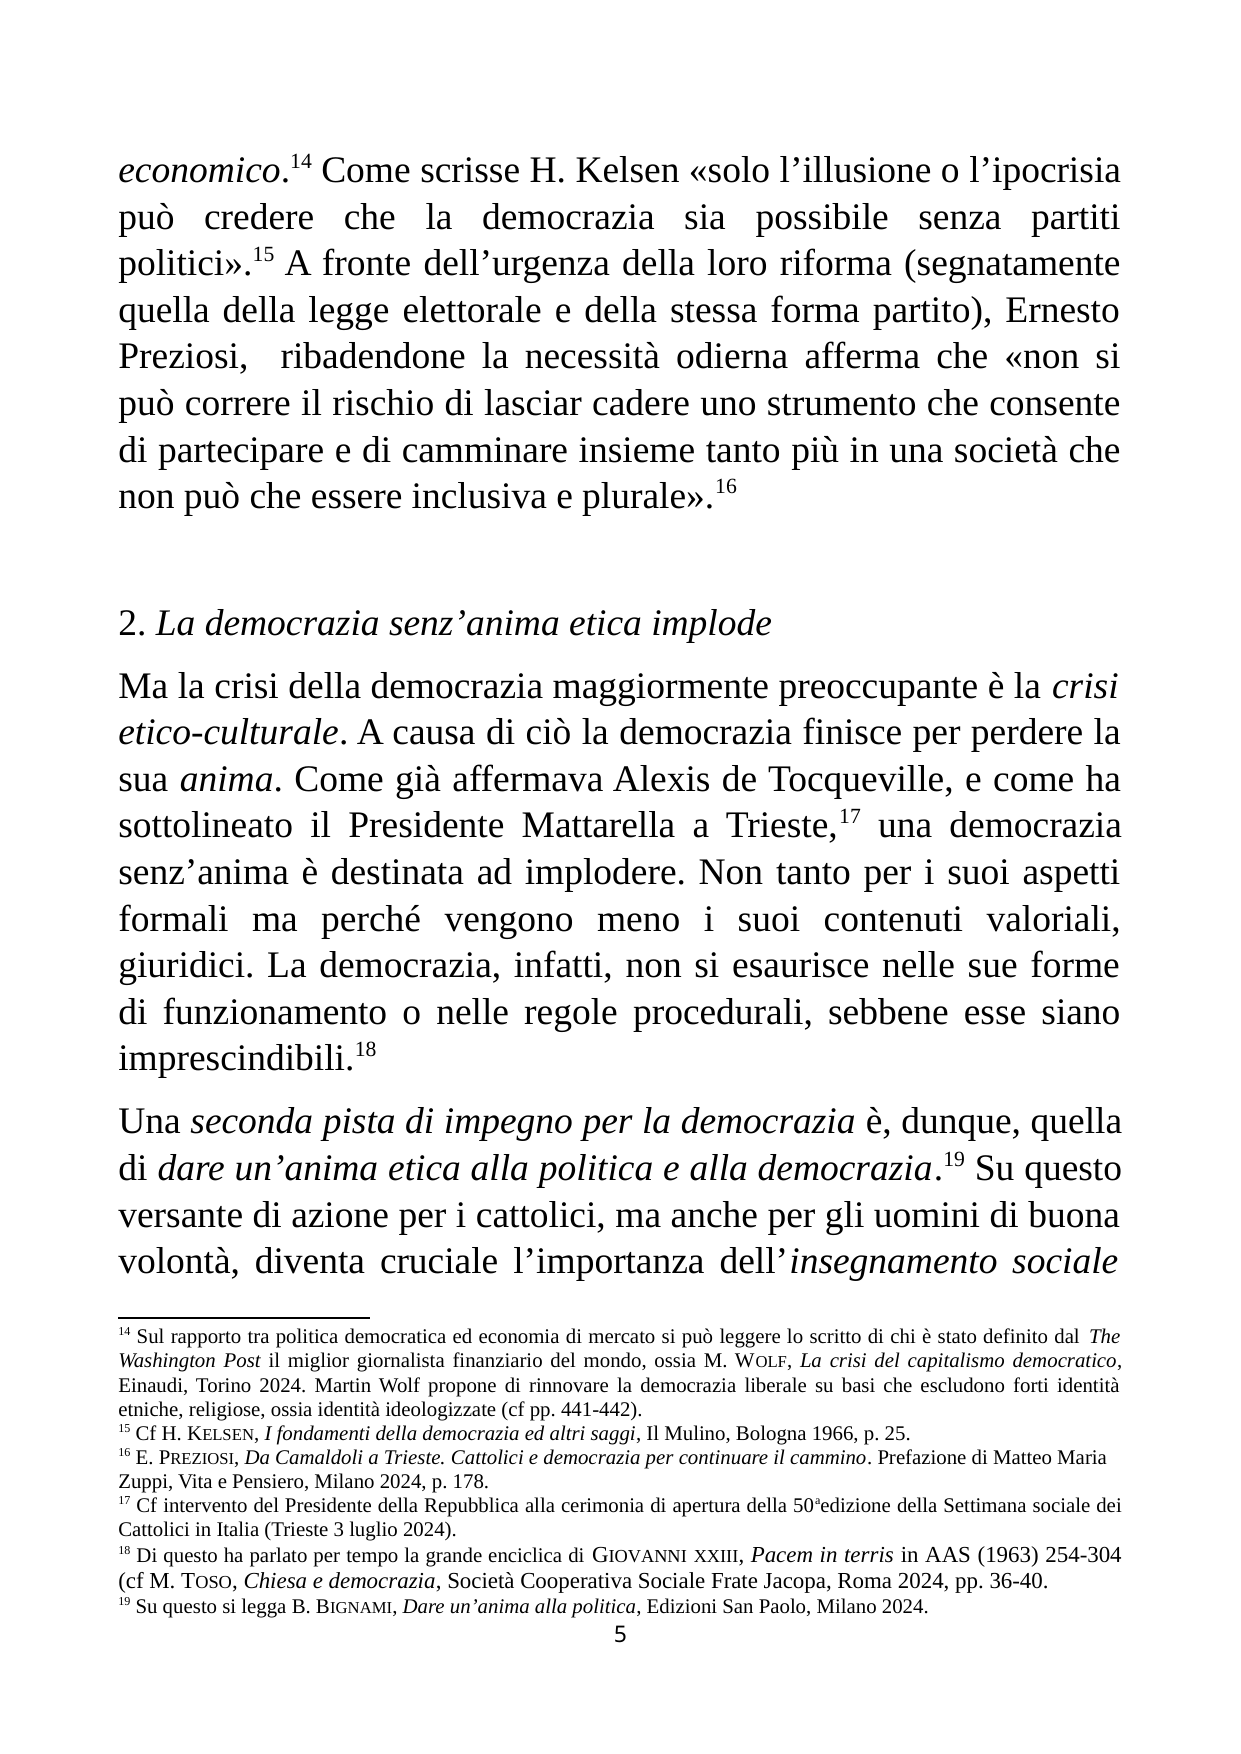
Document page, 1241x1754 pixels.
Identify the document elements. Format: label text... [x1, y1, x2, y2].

text Si tratta di una crisi profonda che non riguarda solo il piano delle istituzioni. I parlamenti spesso appaiono ostaggi dei governi. I percorsi legislativi sembrano una corsa ad ostacoli, contro il tempo, senza la possibilità di analisi attente dei testi proposti all’approvazione. Si è, poi, venuta a stabilire una progressiva distanza tra elettori e rappresentanti, dimostrata da un astensionismo crescente. Al momento delle votazioni i candidati fanno promesse, ma dopo di esse si comportano ignorando le speranze accese durante le campagne elettorali. Così, i partiti risultano sempre più lontani dalla società civile, dalle famiglie, dai giovani, dal bene comune e divengono succubi di interessi particolari, di logiche di coalizione a servizio di una parte o di pochi. Anziché essere costanti canali di comunicazione tra base sociale e istituzioni pubbliche appaiono per lo più costituiti in comitati elettorali al servizio di gruppi ben organizzati nel momento delle elezioni. In Italia, i partiti si presentano con liste bloccate. Vivono pressocché in un vuoto: non c’è nessuno che li rifornisca di sangue fresco. La metafora può sembrare azzardata, però rispecchia lo stato attuale di un’organizzazione che sembra abbia esaurito la sua capacità di reclutamento e mobilitazione, di rinnovamento della società e della cultura politica. Detto altrimenti, è necessario – ecco una prima pista di lavoro – un impegno per la riforma degli attuali partiti, assieme al superamento dell’astensionismo, della disaffezione, come anche del populismo e dell’individualismo libertario, del liberismo economico. Come scrisse H. Kelsen «solo l’illusione o l’ipocrisia può credere che la democrazia sia possibile senza partiti politici». A fronte dell’urgenza della loro riforma (segnatamente quella della legge elettorale e della stessa forma partito), Ernesto Preziosi, ribadendone la necessità odierna afferma che «non si può correre il rischio di lasciar cadere uno strumento che consente di partecipare e di camminare insieme tanto più in una società che non può che essere inclusiva e plurale». [118, 148, 1122, 517]
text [118, 1099, 1122, 1282]
text 2. La democrazia senz’anima etica implode [118, 600, 1122, 643]
text Ma la crisi della democrazia maggiormente preoccupante è la crisi etico-culturale. A causa di ciò la democrazia finisce per perdere la sua anima. Come già affermava Alexis de Tocqueville, e come ha sottolineato il Presidente Mattarella a Trieste, una democrazia senz’anima è destinata ad implodere. Non tanto per i suoi aspetti formali ma perché vengono meno i suoi contenuti valoriali, giuridici. La democrazia, infatti, non si esaurisce nelle sue forme di funzionamento o nelle regole procedurali, sebbene esse siano imprescindibili. [118, 663, 1122, 1079]
